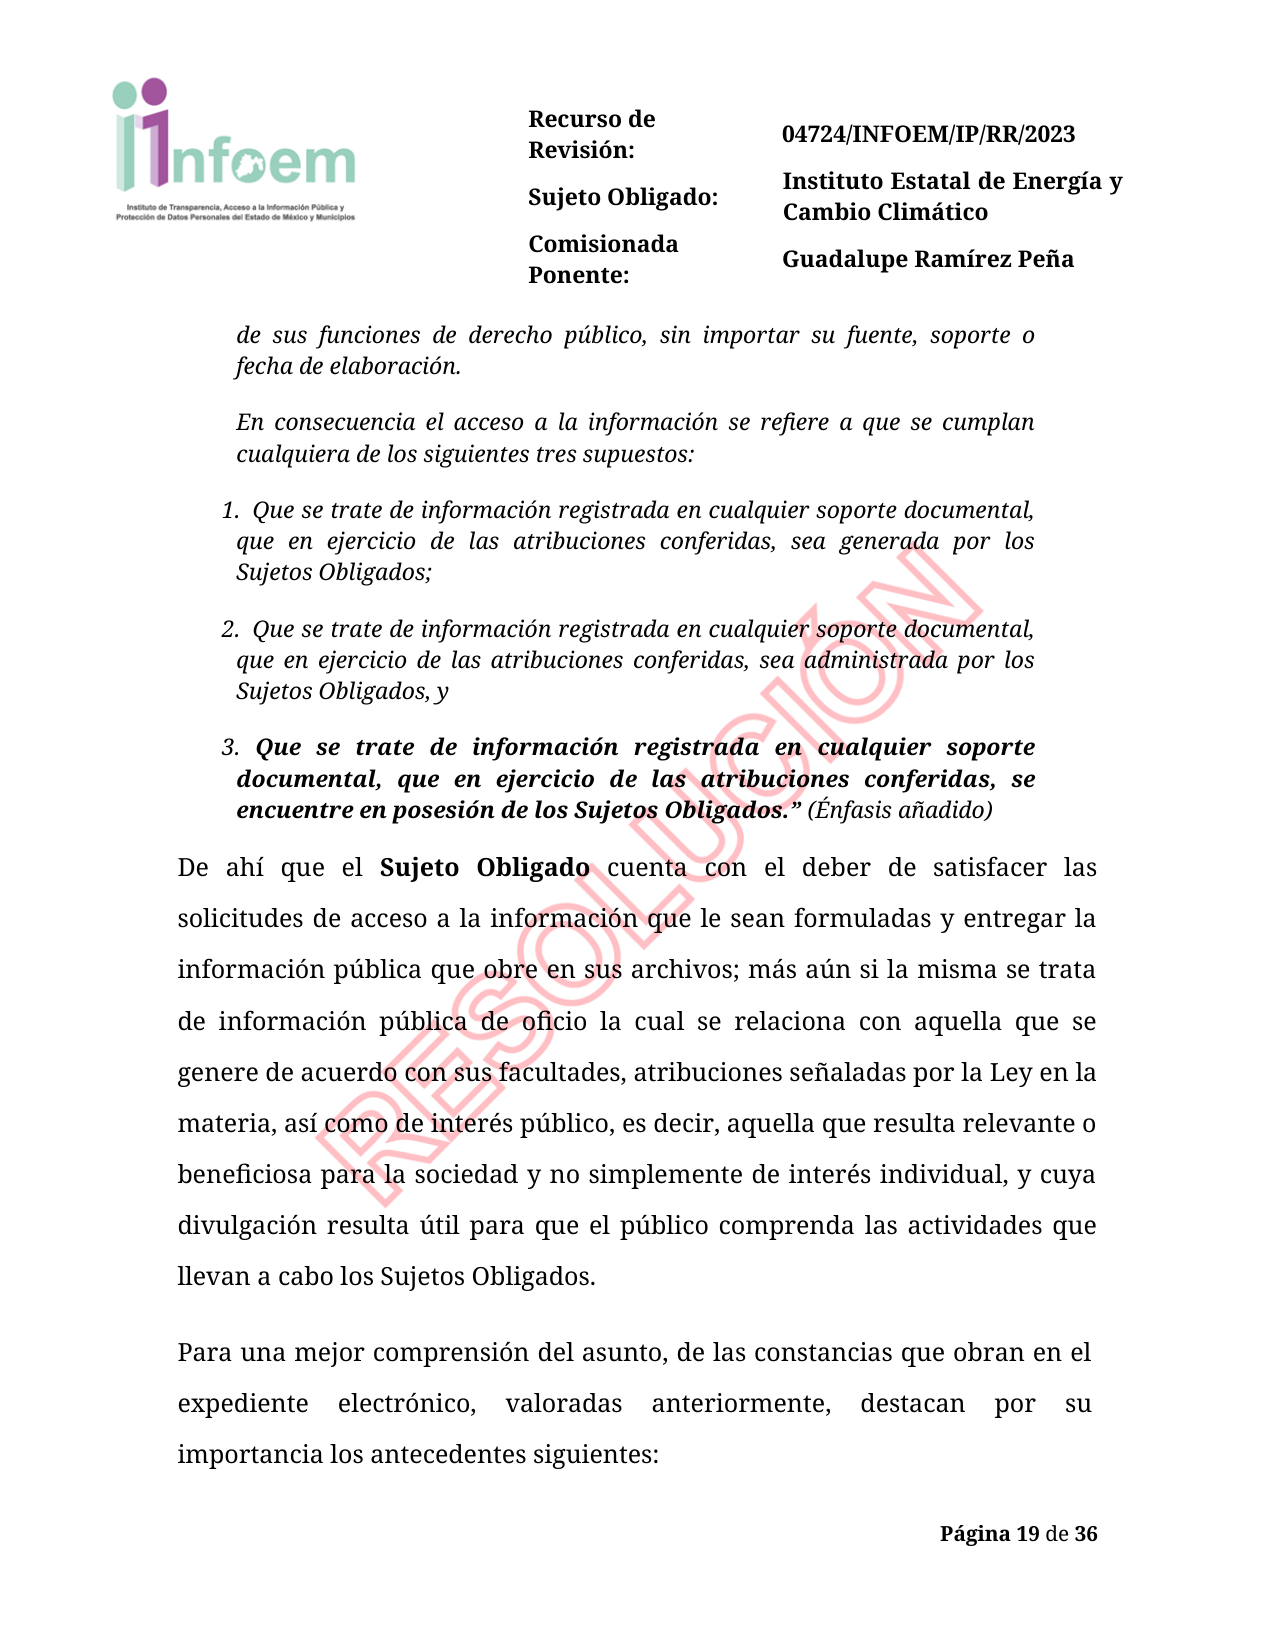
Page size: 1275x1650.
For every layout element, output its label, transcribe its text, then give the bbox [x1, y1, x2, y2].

picture [0, 17, 1274, 1650]
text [236, 319, 1039, 381]
list Que se trate de información registrada en cualquier soporte documental, que en ejercicio de las atribuciones conferidas, sea generada por los Sujetos Obligados; [222, 494, 1039, 588]
list Que se trate de información registrada en cualquier soporte documental, que en ejercicio de las atribuciones conferidas, sea administrada por los Sujetos Obligados, y [222, 613, 1039, 706]
text 3. Que se trate de información registrada en cualquier soporte documental, que en ejercicio de las atribuciones conferidas, se encuentre en posesión de los Sujetos Obligados.” (Énfasis añadido) [222, 731, 1039, 825]
text Para una mejor comprensión del asunto, de las constancias que obran en el expediente electrónico, valoradas anteriormente, destacan por su importancia los antecedentes siguientes: [177, 1334, 1093, 1471]
text De ahí que el Sujeto Obligado cuenta con el deber de satisfacer las solicitudes de acceso a la información que le sean formuladas y entregar la información pública que obre en sus archivos; más aún si la misma se trata de información pública de oficio la cual se relaciona con aquella que se genere de acuerdo con sus facultades, atribuciones señaladas por la Ley en la materia, así como de interés público, es decir, aquella que resulta relevante o beneficiosa para la sociedad y no simplemente de interés individual, y cuya divulgación resulta útil para que el público comprenda las actividades que llevan a cabo los Sujetos Obligados. [177, 850, 1098, 1292]
text En consecuencia el acceso a la información se refiere a que se cumplan cualquiera de los siguientes tres supuestos: [236, 406, 1039, 469]
